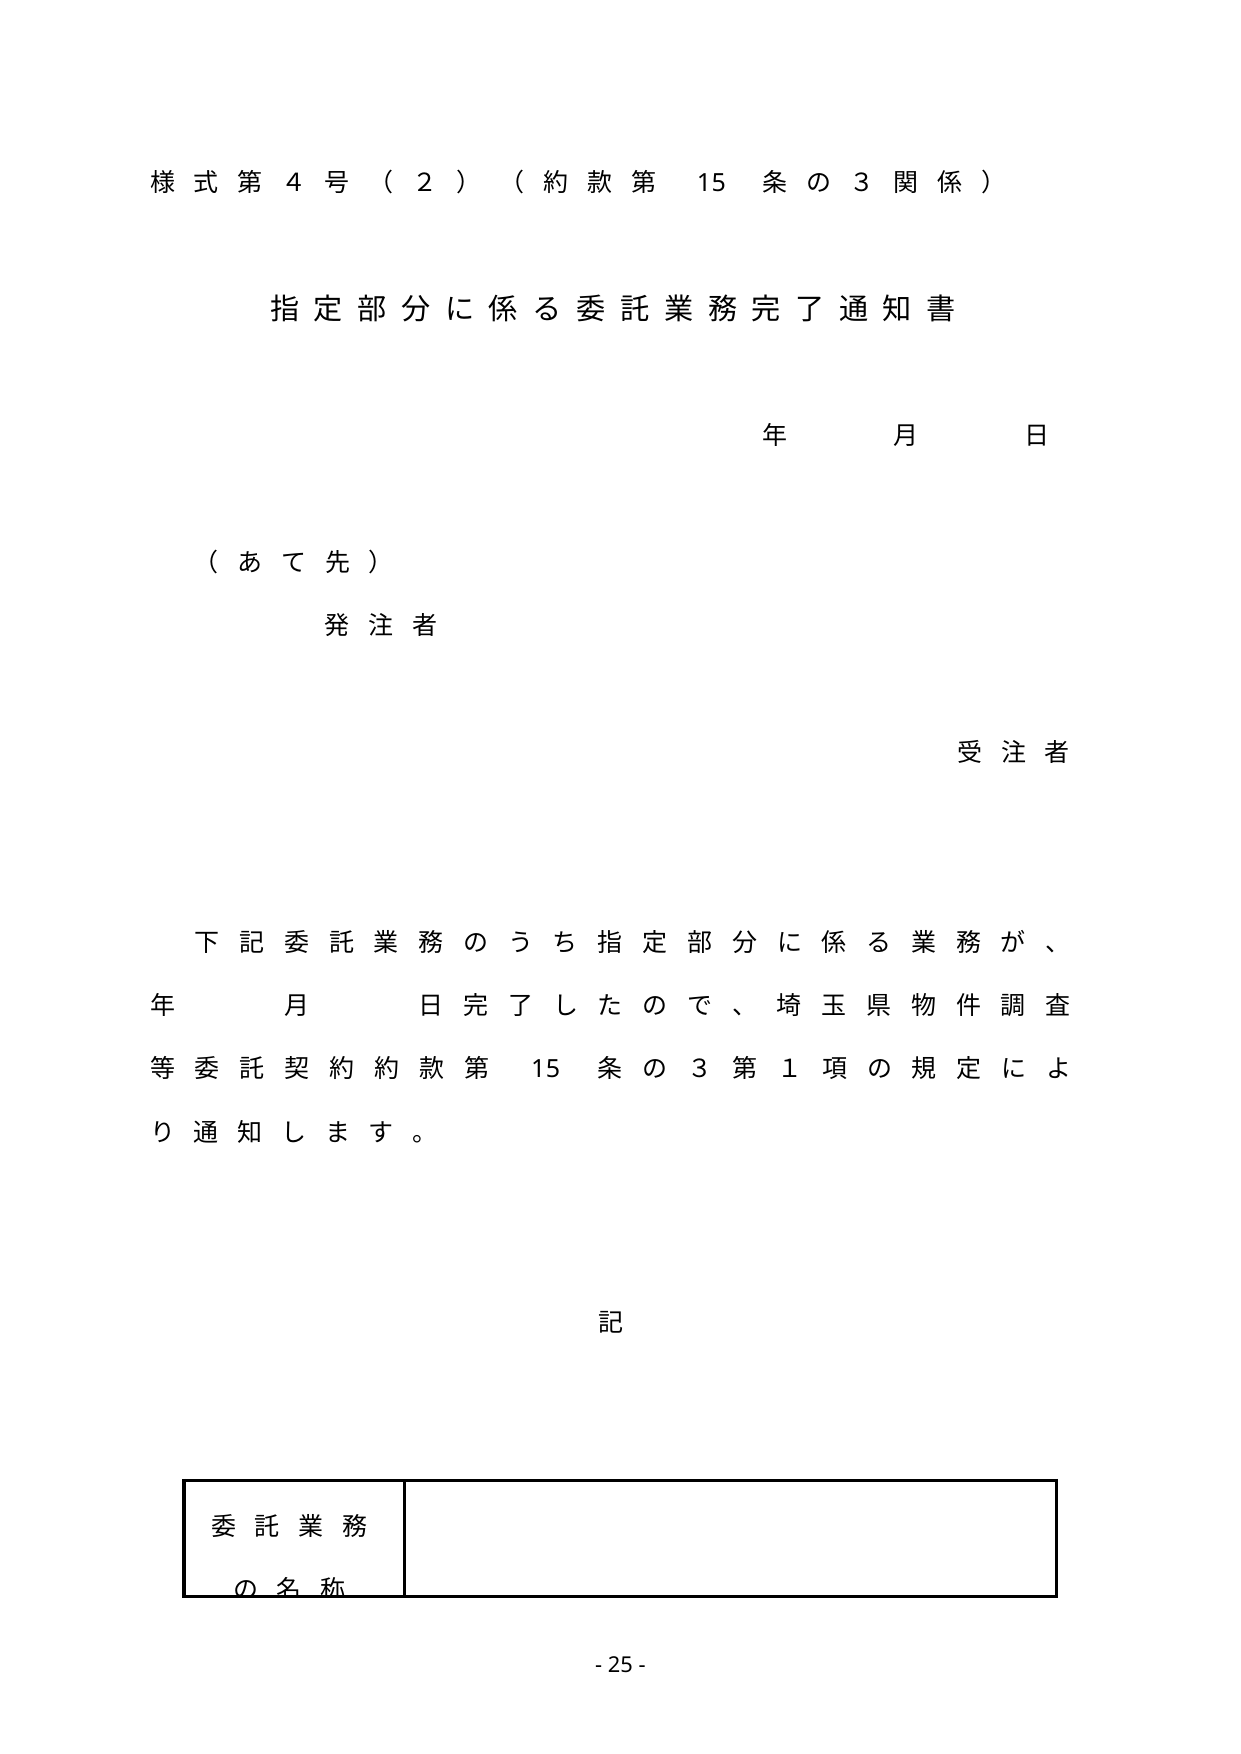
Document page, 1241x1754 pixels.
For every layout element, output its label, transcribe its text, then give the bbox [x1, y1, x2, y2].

text 発注者 [150, 592, 1090, 655]
text 年 月 日 [150, 402, 1068, 465]
text 下記委託業務のうち指定部分に係る業務が、 年 月 日完了したので、埼玉県物件調査等委託契約約款第15条の３第１項の規定により通知します。 [150, 909, 1090, 1162]
table_header 委託業務の名称 [186, 1482, 403, 1594]
text 受注者 [150, 719, 1090, 782]
table_header [406, 1482, 1055, 1594]
text 記 [150, 1289, 1090, 1352]
text （あて先） [150, 529, 1090, 592]
text 様式第４号（２）（約款第15条の３関係） [150, 149, 1090, 212]
text 指定部分に係る委託業務完了通知書 [150, 275, 1090, 339]
